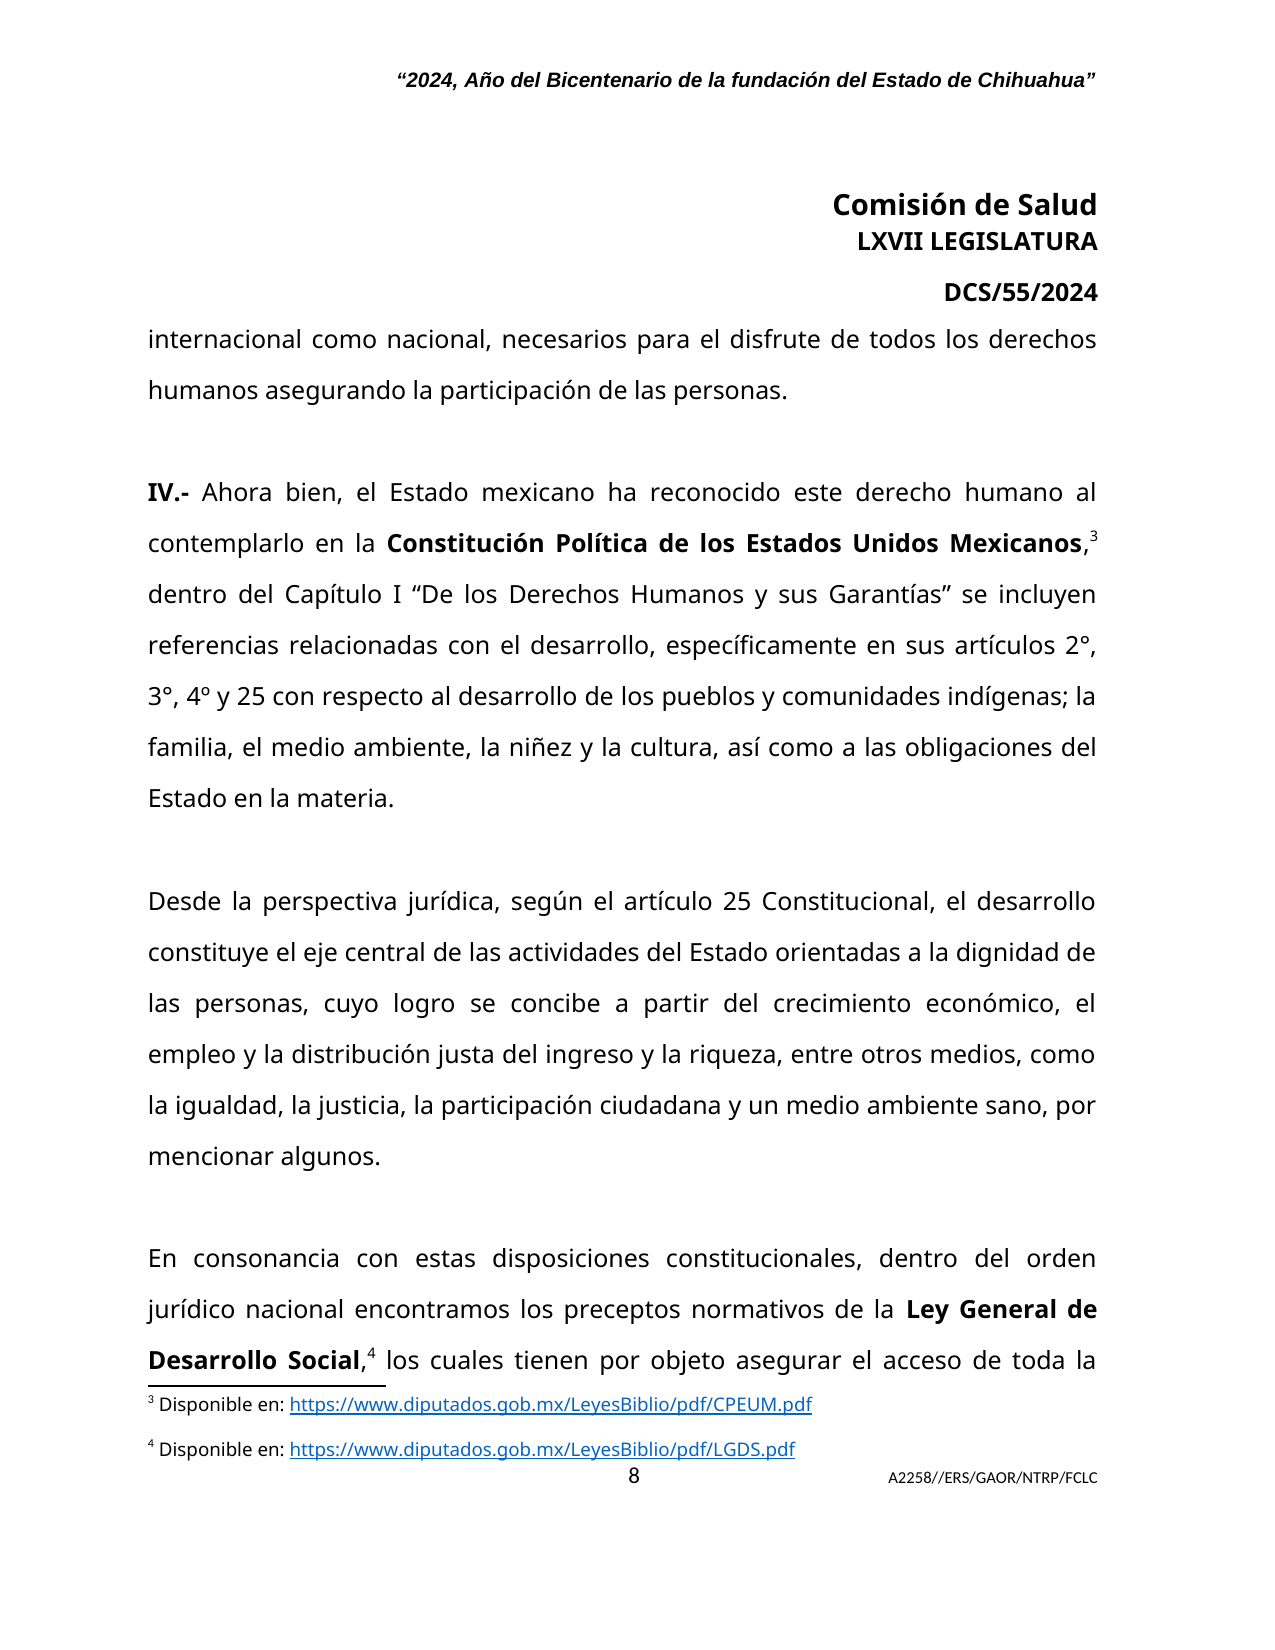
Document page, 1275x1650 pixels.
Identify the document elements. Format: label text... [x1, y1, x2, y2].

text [148, 322, 1098, 407]
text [148, 1241, 1098, 1377]
text IV.- Ahora bien, el Estado mexicano ha reconocido este derecho humano al contemplarlo en la Constitución Política de los Estados Unidos Mexicanos, dentro del Capítulo I “De los Derechos Humanos y sus Garantías” se incluyen referencias relacionadas con el desarrollo, específicamente en sus artículos 2°, 3°, 4º y 25 con respecto al desarrollo de los pueblos y comunidades indígenas; la familia, el medio ambiente, la niñez y la cultura, así como a las obligaciones del Estado en la materia. [148, 475, 1098, 815]
text Desde la perspectiva jurídica, según el artículo 25 Constitucional, el desarrollo constituye el eje central de las actividades del Estado orientadas a la dignidad de las personas, cuyo logro se concibe a partir del crecimiento económico, el empleo y la distribución justa del ingreso y la riqueza, entre otros medios, como la igualdad, la justicia, la participación ciudadana y un medio ambiente sano, por mencionar algunos. [148, 883, 1098, 1172]
